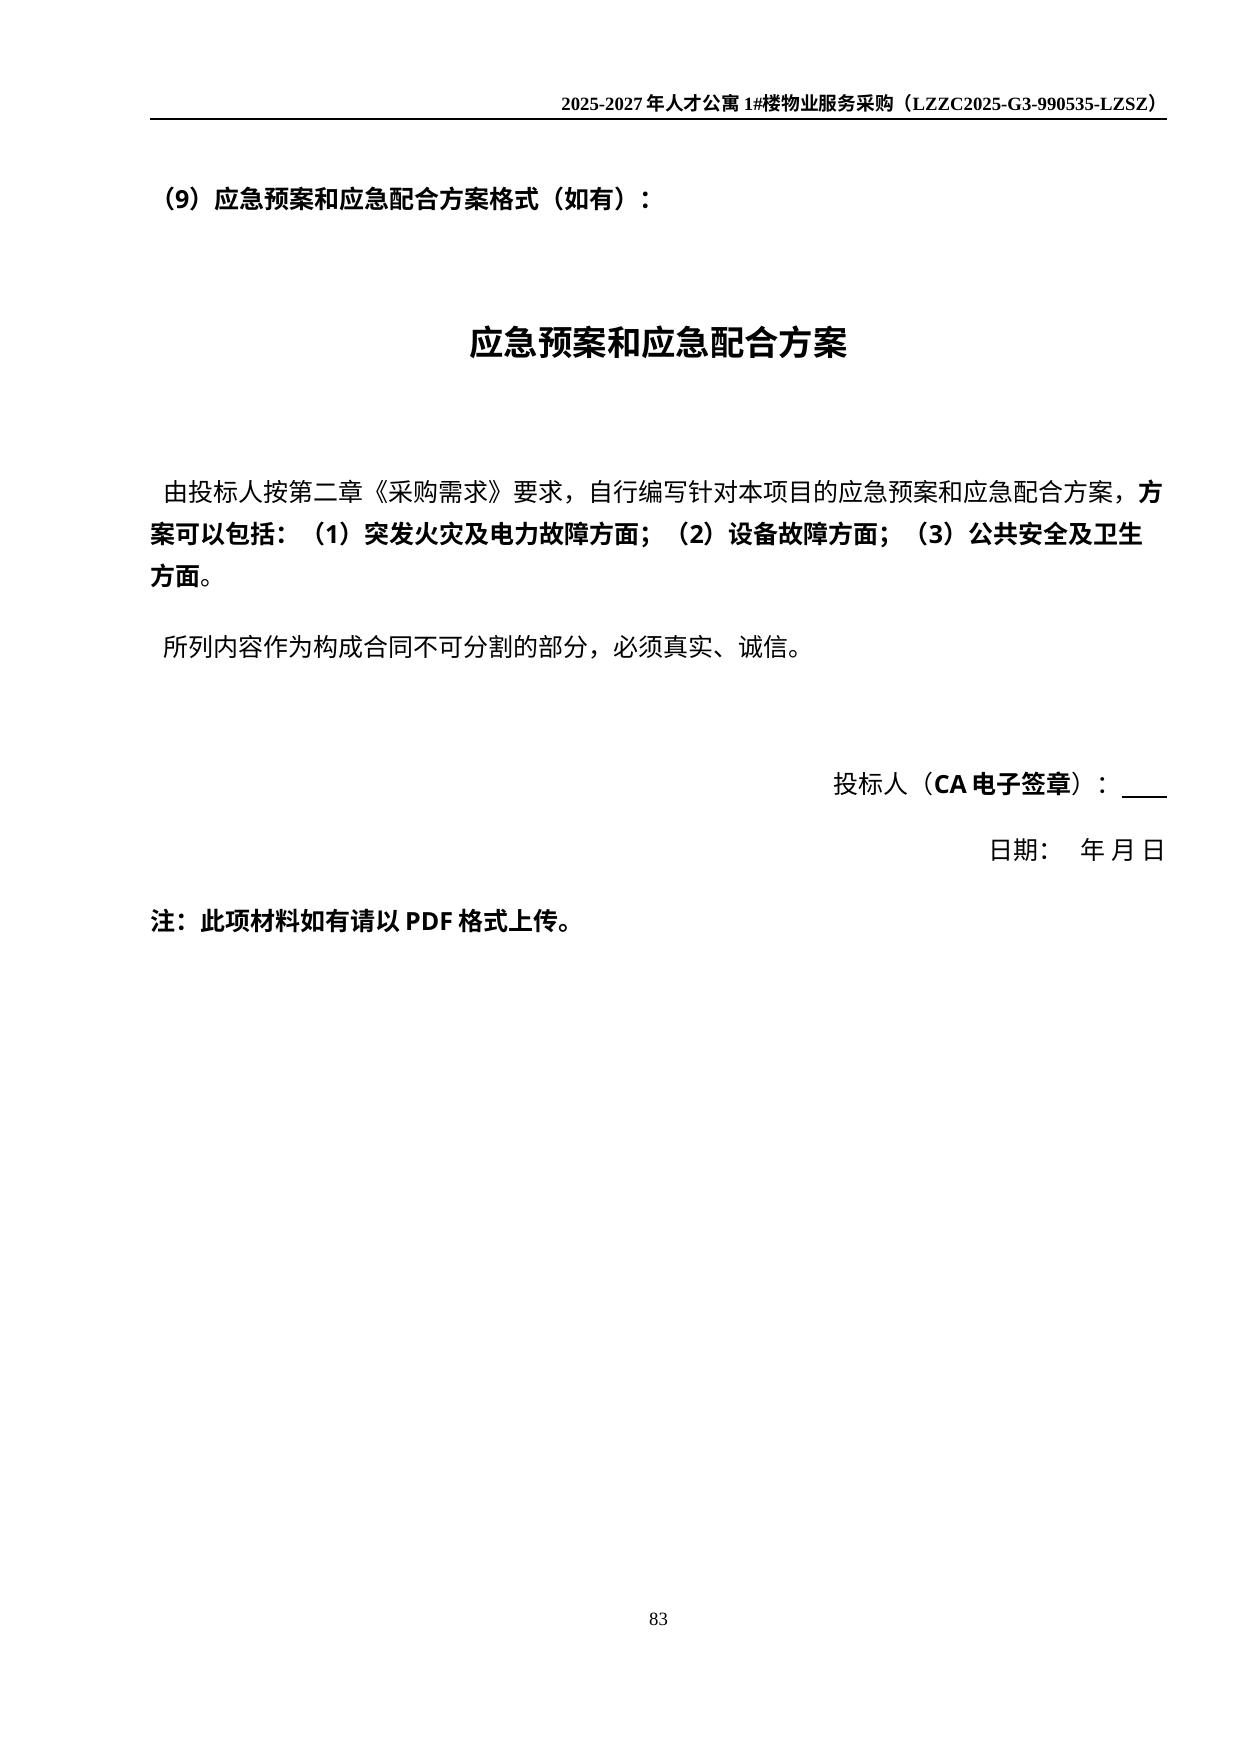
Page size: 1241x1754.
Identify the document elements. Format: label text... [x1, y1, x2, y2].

text （9）应急预案和应急配合方案格式（如有）： [150, 179, 1167, 215]
text 注：此项材料如有请以PDF格式上传。 [150, 896, 1167, 938]
text 投标人（CA电子签章）： [150, 765, 1167, 801]
text 应急预案和应急配合方案 [150, 316, 1167, 366]
text 所列内容作为构成合同不可分割的部分，必须真实、诚信。 [150, 622, 1167, 664]
text 日期： 年 月 日 [150, 830, 1167, 866]
text 由投标人按第二章《采购需求》要求，自行编写针对本项目的应急预案和应急配合方案，方案可以包括：（1）突发火灾及电力故障方面；（2）设备故障方面；（3）公共安全及卫生方面。 [150, 466, 1167, 593]
